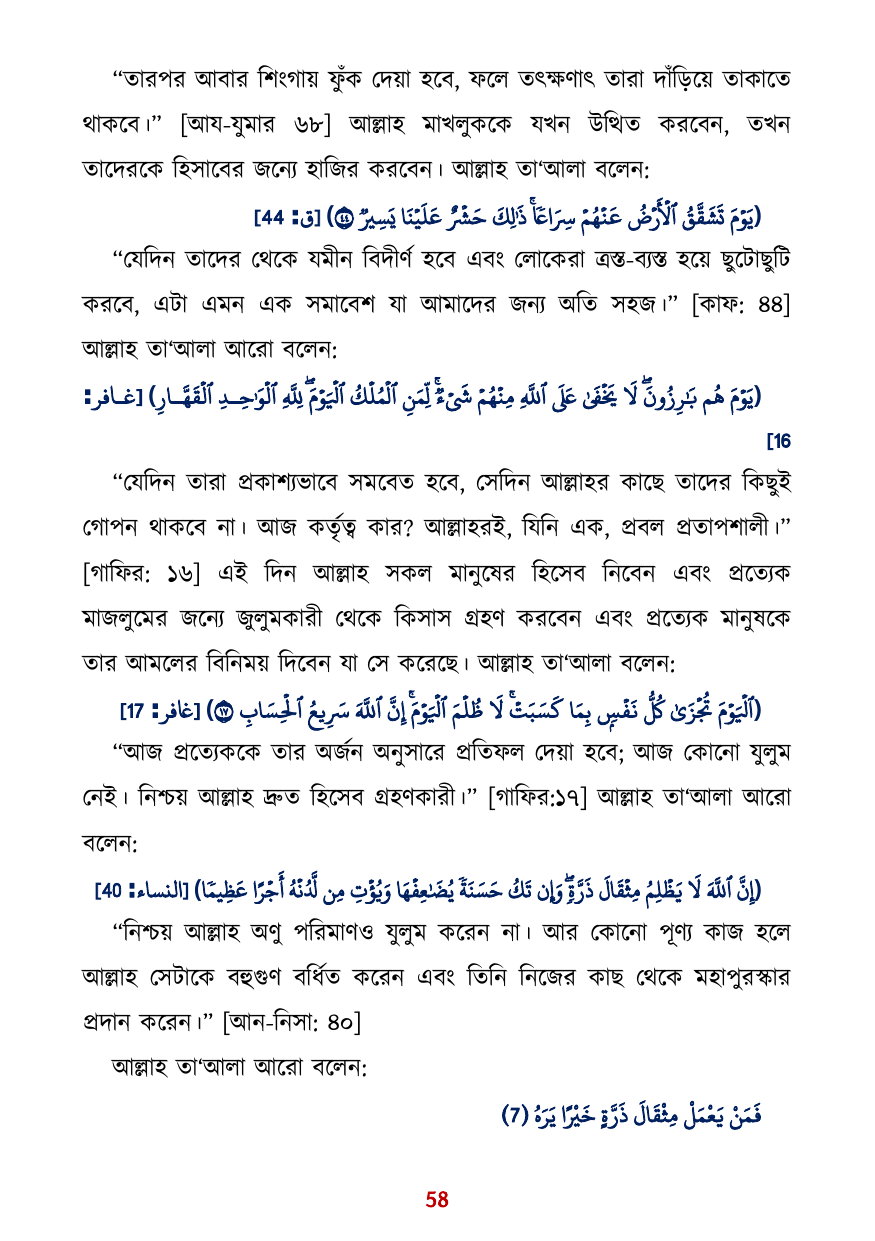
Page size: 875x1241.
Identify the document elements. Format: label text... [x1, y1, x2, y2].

text ﴿إِنَّ ٱللَّهَ لَا يَظۡلِمُ مِثۡقَالَ ذَرَّةٖۖ وَإِن تَكُ حَسَنَةٗ يُضَٰعِفۡهَا وَيُؤۡتِ مِن لَّدُنۡهُ أَجۡرًا عَظِيمٗا﴾ [النساء: 40] [83, 868, 791, 912]
text ﴿ٱلۡيَوۡمَ تُجۡزَىٰ كُلُّ نَفۡسِۭ بِمَا كَسَبَتۡۚ لَا ظُلۡمَ ٱلۡيَوۡمَۚ إِنَّ ٱللَّهَ سَرِيعُ ٱلۡحِسَابِ ١٧﴾ [غافر: 17] [83, 688, 791, 732]
text “আজ প্রত্যেককে তার অর্জন অনুসারে প্রতিফল দেয়া হবে; আজ কোনো যুলুম নেই। নিশ্চয় আল্লাহ দ্রুত হিসেব গ্রহণকারী।” [গাফির:১৭] আল্লাহ তা‘আলা আরো বলেন: [83, 732, 791, 862]
text فَمَنْ يَعْمَلْ مِثْقَالَ ذَرَّةٍ خَيْرًا يَرَهُ (7) [83, 1093, 791, 1137]
text ﴿يَوۡمَ هُم بَٰرِزُونَۖ لَا يَخۡفَىٰ عَلَى ٱللَّهِ مِنۡهُمۡ شَيۡءٞۚ لِّمَنِ ٱلۡمُلۡكُ ٱلۡيَوۡمَۖ لِلَّهِ ٱلۡوَٰحِدِ ٱلۡقَهَّارِ﴾ [غافر: 16] [83, 374, 791, 462]
text আল্লাহ তা‘আলা আরো বলেন: [83, 1047, 791, 1087]
text “নিশ্চয় আল্লাহ অণু পরিমাণও যুলুম করেন না। আর কোনো পূণ্য কাজ হলে আল্লাহ সেটাকে বহুগুণ বর্ধিত করেন এবং তিনি নিজের কাছ থেকে মহাপুরস্কার প্রদান করেন।” [আন-নিসা: ৪০] [83, 912, 791, 1042]
text “যেদিন তারা প্রকাশ্যভাবে সমবেত হবে, সেদিন আল্লাহর কাছে তাদের কিছুই গোপন থাকবে না। আজ কর্তৃত্ব কার? আল্লাহরই, যিনি এক, প্ৰবল প্ৰতাপশালী।” [গাফির: ১৬] এই দিন আল্লাহ সকল মানুষের হিসেব নিবেন এবং প্রত্যেক মাজলুমের জন্যে জুলুমকারী থেকে কিসাস গ্রহণ করবেন এবং প্রত্যেক মানুষকে তার আমলের বিনিময় দিবেন যা সে করেছে। আল্লাহ তা‘আলা বলেন: [83, 462, 791, 682]
text ﴿يَوۡمَ تَشَقَّقُ ٱلۡأَرۡضُ عَنۡهُمۡ سِرَاعٗاۚ ذَٰلِكَ حَشۡرٌ عَلَيۡنَا يَسِيرٞ ٤٤﴾ [ق: 44] [83, 195, 791, 239]
text “তারপর আবার শিংগায় ফুঁক দেয়া হবে, ফলে তৎক্ষণাৎ তারা দাঁড়িয়ে তাকাতে থাকবে।” [আয-যুমার ৬৮] আল্লাহ মাখলুককে যখন উত্থিত করবেন, তখন তাদেরকে হিসাবের জন্যে হাজির করবেন। আল্লাহ তা‘আলা বলেন: [83, 59, 791, 189]
text “যেদিন তাদের থেকে যমীন বিদীর্ণ হবে এবং লোকেরা ত্ৰস্ত-ব্যস্ত হয়ে ছুটোছুটি করবে, এটা এমন এক সমাবেশ যা আমাদের জন্য অতি সহজ।” [কাফ: ৪৪] আল্লাহ তা‘আলা আরো বলেন: [83, 239, 791, 368]
